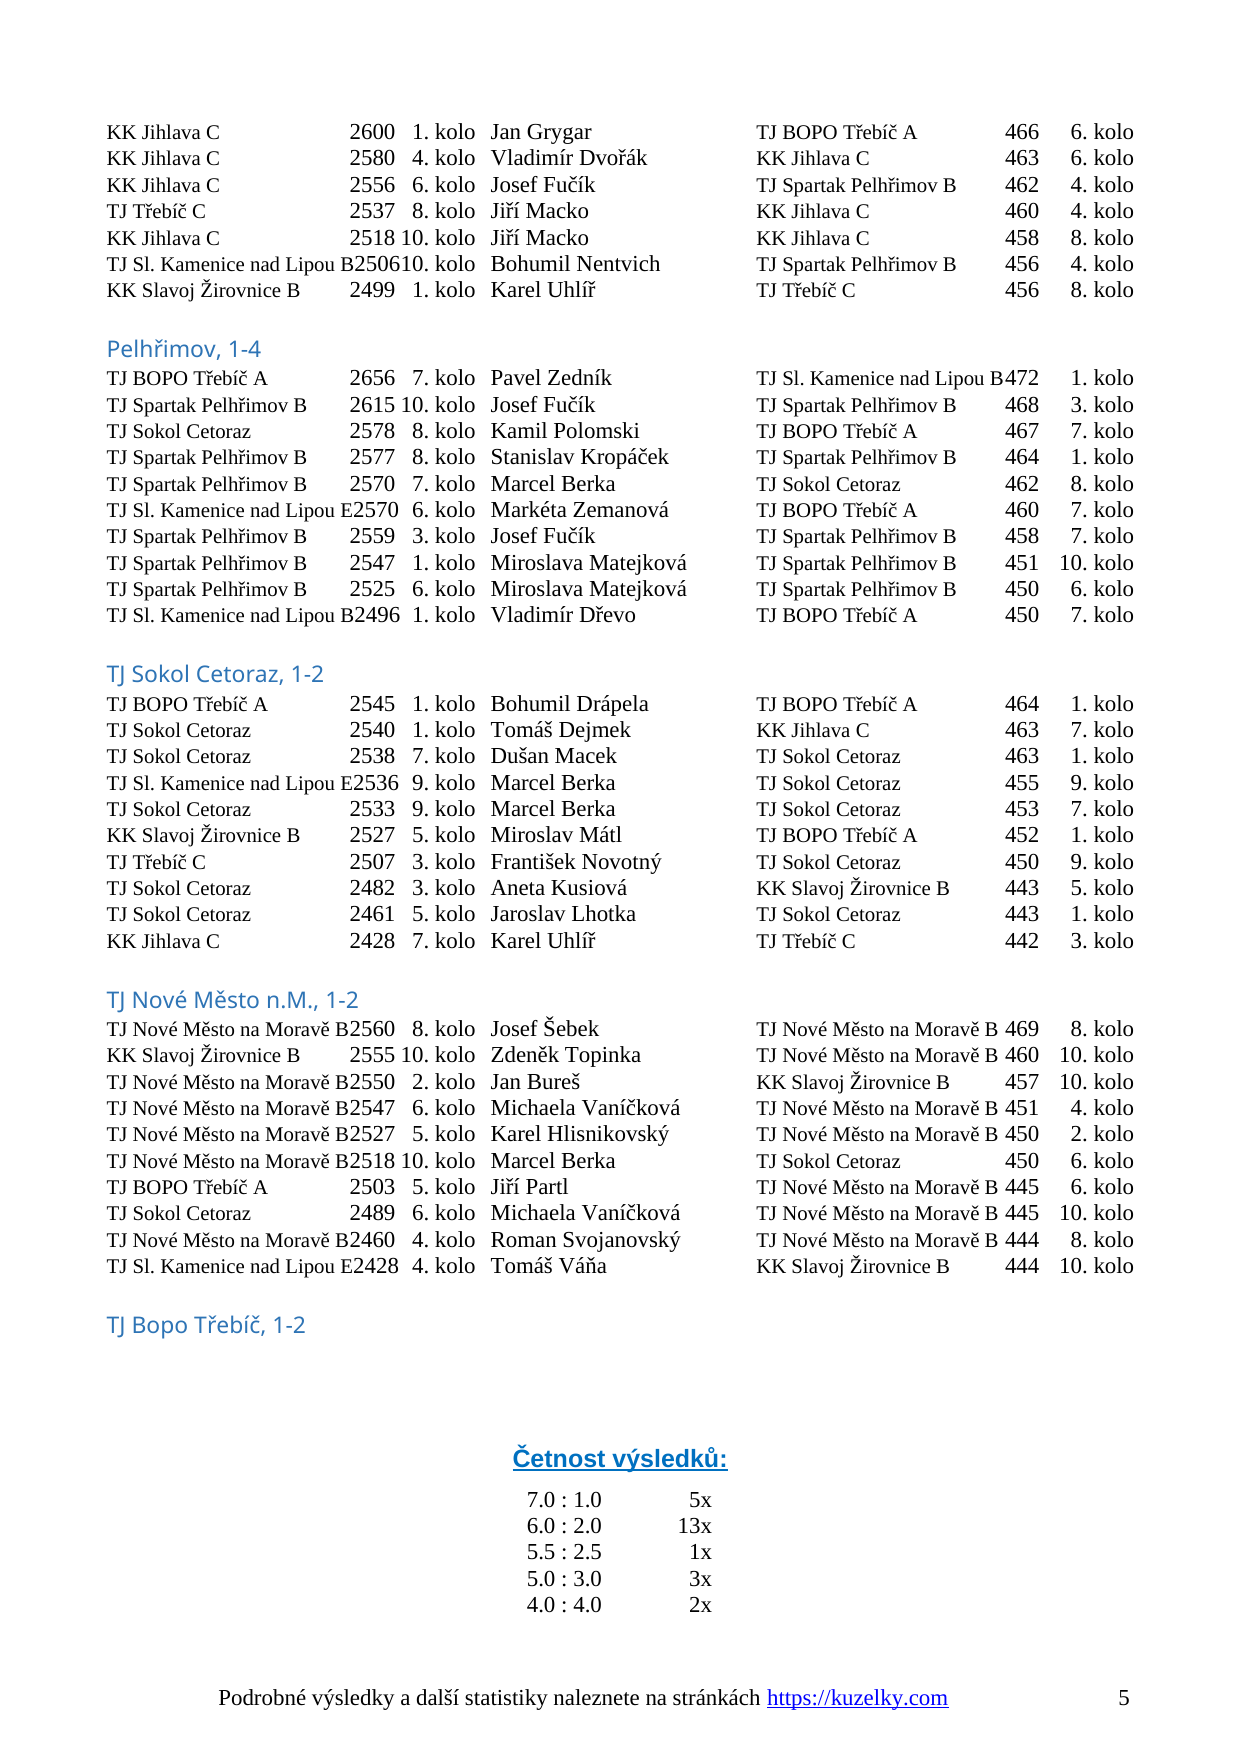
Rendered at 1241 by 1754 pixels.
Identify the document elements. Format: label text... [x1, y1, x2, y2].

text TJ Sokol Cetoraz 2489 6. kolo Michaela Vaníčková TJ Nové Město na Moravě B 445 10. kolo [106, 1199, 1134, 1226]
text KK Slavoj Žirovnice B 2499 1. kolo Karel Uhlíř TJ Třebíč C 456 8. kolo [106, 276, 1134, 303]
text TJ BOPO Třebíč A 2545 1. kolo Bohumil Drápela TJ BOPO Třebíč A 464 1. kolo [106, 690, 1134, 716]
text TJ Sokol Cetoraz 2482 3. kolo Aneta Kusiová KK Slavoj Žirovnice B 443 5. kolo [106, 874, 1134, 901]
text TJ Nové Město na Moravě B 2560 8. kolo Josef Šebek TJ Nové Město na Moravě B 469 8. kolo [106, 1015, 1134, 1041]
text KK Jihlava C 2518 10. kolo Jiří Macko KK Jihlava C 458 8. kolo [106, 223, 1134, 250]
subtitle TJ Nové Město n.M., 1-2 [106, 984, 1134, 1015]
text TJ Spartak Pelhřimov B 2570 7. kolo Marcel Berka TJ Sokol Cetoraz 462 8. kolo [106, 470, 1134, 496]
text 6.0 : 2.0 13x [106, 1512, 1134, 1538]
text TJ Sokol Cetoraz 2461 5. kolo Jaroslav Lhotka TJ Sokol Cetoraz 443 1. kolo [106, 901, 1134, 927]
text 7.0 : 1.0 5x [106, 1486, 1134, 1512]
text KK Slavoj Žirovnice B 2555 10. kolo Zdeněk Topinka TJ Nové Město na Moravě B 460 10. kolo [106, 1041, 1134, 1068]
text TJ Spartak Pelhřimov B 2525 6. kolo Miroslava Matejková TJ Spartak Pelhřimov B 450 6. kolo [106, 575, 1134, 602]
text 4.0 : 4.0 2x [106, 1591, 1134, 1617]
subtitle TJ Bopo Třebíč, 1-2 [106, 1309, 1134, 1340]
subtitle Pelhřimov, 1-4 [106, 333, 1134, 364]
text KK Jihlava C 2428 7. kolo Karel Uhlíř TJ Třebíč C 442 3. kolo [106, 927, 1134, 953]
text TJ Nové Město na Moravě B 2518 10. kolo Marcel Berka TJ Sokol Cetoraz 450 6. kolo [106, 1147, 1134, 1173]
text TJ Sl. Kamenice nad Lipou E 2570 6. kolo Markéta Zemanová TJ BOPO Třebíč A 460 7. kolo [106, 496, 1134, 522]
text TJ Sokol Cetoraz 2538 7. kolo Dušan Macek TJ Sokol Cetoraz 463 1. kolo [106, 742, 1134, 769]
text TJ Nové Město na Moravě B 2527 5. kolo Karel Hlisnikovský TJ Nové Město na Moravě B 450 2. kolo [106, 1120, 1134, 1147]
text KK Jihlava C 2600 1. kolo Jan Grygar TJ BOPO Třebíč A 466 6. kolo [106, 118, 1134, 144]
text TJ BOPO Třebíč A 2503 5. kolo Jiří Partl TJ Nové Město na Moravě B 445 6. kolo [106, 1173, 1134, 1199]
text TJ Třebíč C 2507 3. kolo František Novotný TJ Sokol Cetoraz 450 9. kolo [106, 848, 1134, 874]
text TJ Spartak Pelhřimov B 2615 10. kolo Josef Fučík TJ Spartak Pelhřimov B 468 3. kolo [106, 391, 1134, 417]
text TJ Nové Město na Moravě B 2547 6. kolo Michaela Vaníčková TJ Nové Město na Moravě B 451 4. kolo [106, 1094, 1134, 1120]
text TJ Sokol Cetoraz 2540 1. kolo Tomáš Dejmek KK Jihlava C 463 7. kolo [106, 716, 1134, 742]
text TJ BOPO Třebíč A 2656 7. kolo Pavel Zedník TJ Sl. Kamenice nad Lipou B 472 1. kolo [106, 364, 1134, 391]
text 5.5 : 2.5 1x [106, 1538, 1134, 1565]
text TJ Spartak Pelhřimov B 2559 3. kolo Josef Fučík TJ Spartak Pelhřimov B 458 7. kolo [106, 522, 1134, 549]
text TJ Sl. Kamenice nad Lipou B 2506 10. kolo Bohumil Nentvich TJ Spartak Pelhřimov B 456 4. kolo [106, 250, 1134, 276]
text KK Jihlava C 2580 4. kolo Vladimír Dvořák KK Jihlava C 463 6. kolo [106, 144, 1134, 171]
text TJ Spartak Pelhřimov B 2547 1. kolo Miroslava Matejková TJ Spartak Pelhřimov B 451 10. kolo [106, 549, 1134, 575]
text TJ Sl. Kamenice nad Lipou E 2536 9. kolo Marcel Berka TJ Sokol Cetoraz 455 9. kolo [106, 769, 1134, 795]
text TJ Sl. Kamenice nad Lipou E 2428 4. kolo Tomáš Váňa KK Slavoj Žirovnice B 444 10. kolo [106, 1252, 1134, 1278]
text Četnost výsledků: [94, 1444, 1145, 1473]
text KK Jihlava C 2556 6. kolo Josef Fučík TJ Spartak Pelhřimov B 462 4. kolo [106, 171, 1134, 197]
text TJ Sl. Kamenice nad Lipou B 2496 1. kolo Vladimír Dřevo TJ BOPO Třebíč A 450 7. kolo [106, 602, 1134, 628]
subtitle TJ Sokol Cetoraz, 1-2 [106, 658, 1134, 690]
text TJ Nové Město na Moravě B 2550 2. kolo Jan Bureš KK Slavoj Žirovnice B 457 10. kolo [106, 1068, 1134, 1094]
text 5.0 : 3.0 3x [106, 1565, 1134, 1591]
text TJ Třebíč C 2537 8. kolo Jiří Macko KK Jihlava C 460 4. kolo [106, 197, 1134, 223]
text TJ Nové Město na Moravě B 2460 4. kolo Roman Svojanovský TJ Nové Město na Moravě B 444 8. kolo [106, 1226, 1134, 1252]
text TJ Sokol Cetoraz 2578 8. kolo Kamil Polomski TJ BOPO Třebíč A 467 7. kolo [106, 417, 1134, 443]
text TJ Spartak Pelhřimov B 2577 8. kolo Stanislav Kropáček TJ Spartak Pelhřimov B 464 1. kolo [106, 443, 1134, 470]
text KK Slavoj Žirovnice B 2527 5. kolo Miroslav Mátl TJ BOPO Třebíč A 452 1. kolo [106, 821, 1134, 848]
text TJ Sokol Cetoraz 2533 9. kolo Marcel Berka TJ Sokol Cetoraz 453 7. kolo [106, 795, 1134, 821]
